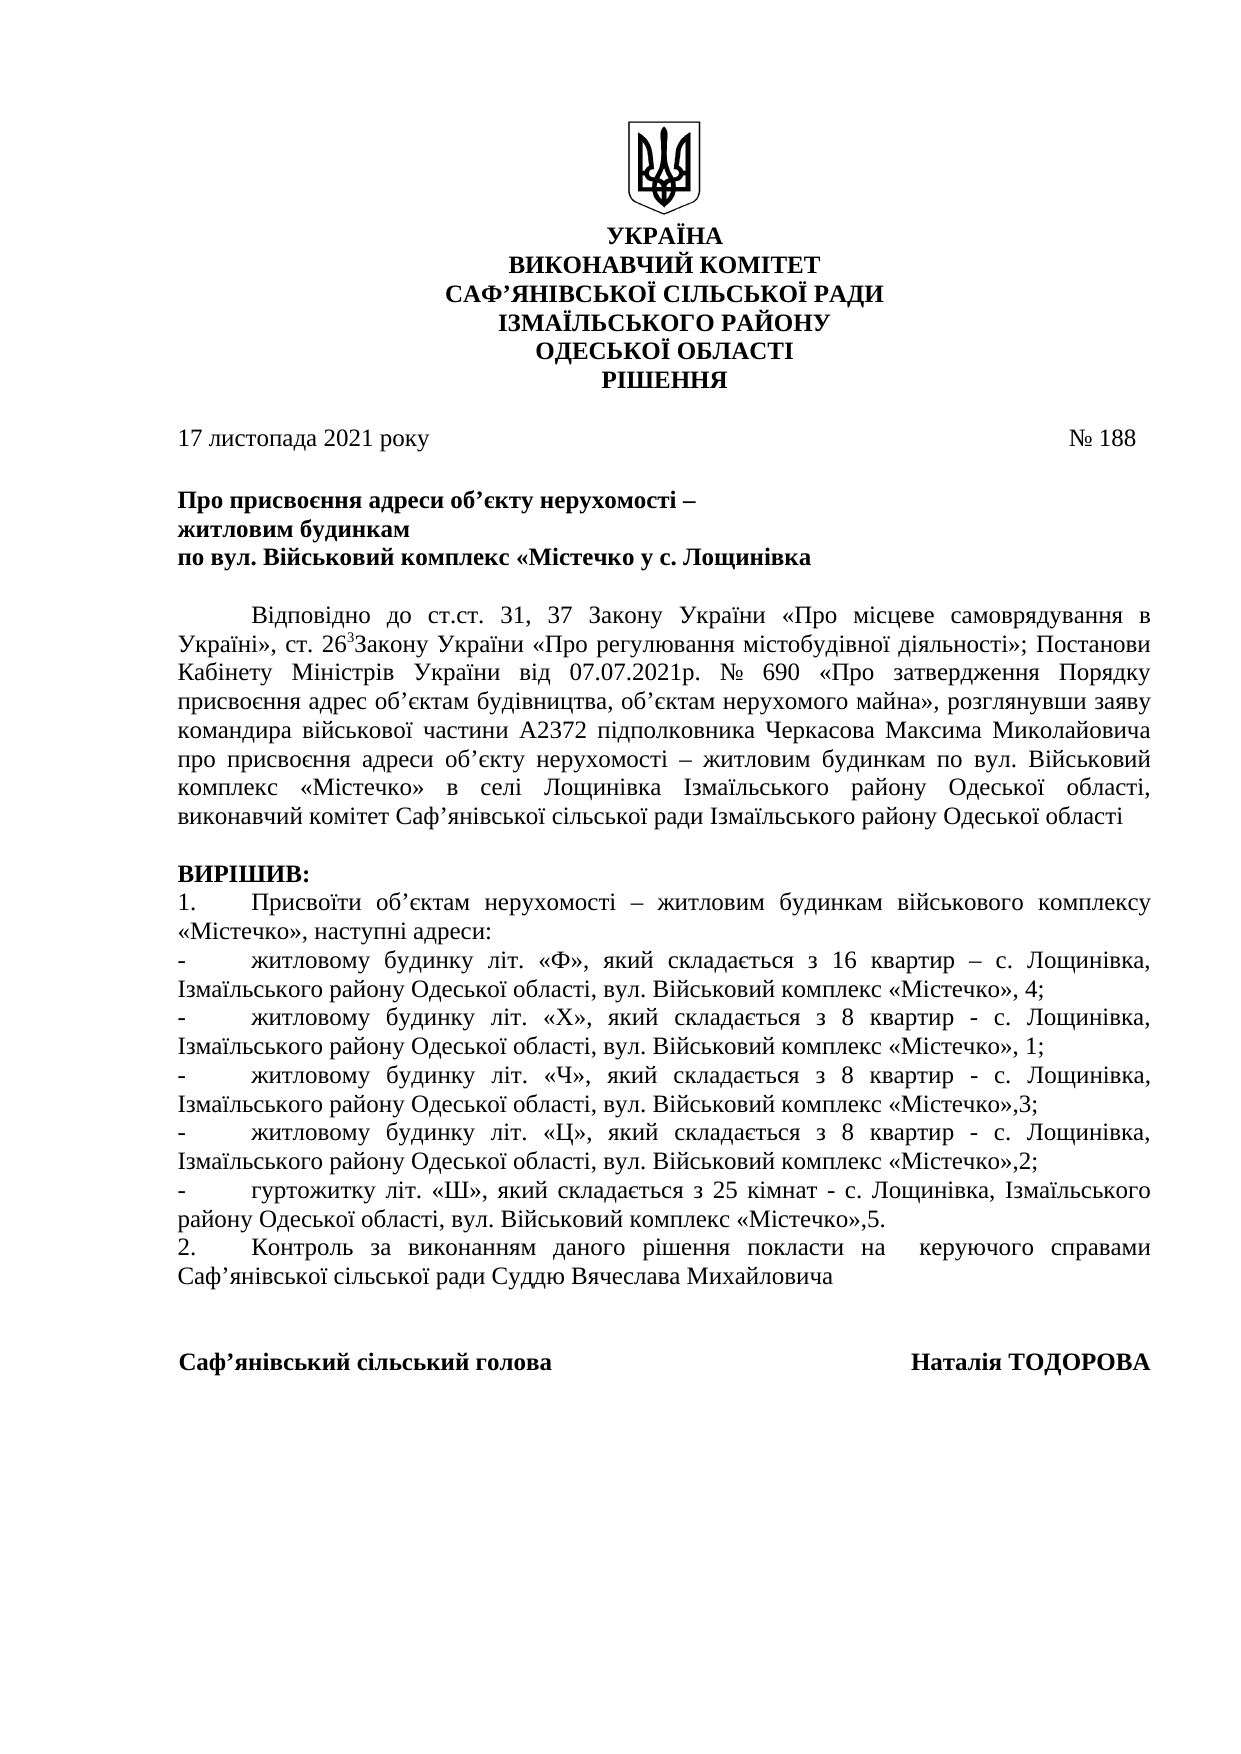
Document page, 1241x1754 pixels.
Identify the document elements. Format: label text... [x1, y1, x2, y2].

text по вул. Військовий комплекс «Містечко у с. Лощинівка [177, 542, 1152, 571]
text Саф’янівський сільський голова Наталія ТОДОРОВА [177, 1347, 1152, 1376]
text ОДЕСЬКОЇ ОБЛАСТІ [177, 336, 1152, 365]
list житловому будинку літ. «Ч», який складається з 8 квартир - с. Лощинівка, Ізмаїльського району Одеської області, вул. Військовий комплекс «Містечко»,3; [177, 1060, 1152, 1117]
text РІШЕННЯ [177, 365, 1152, 394]
list Контроль за виконанням даного рішення покласти на керуючого справами Саф’янівської сільської ради Суддю Вячеслава Михайловича [177, 1232, 1152, 1290]
text житловим будинкам [177, 514, 1152, 542]
text УКРАЇНА [177, 221, 1152, 250]
text 17 листопада 2021 року № 188 [177, 423, 1152, 451]
list житловому будинку літ. «Х», який складається з 8 квартир - с. Лощинівка, Ізмаїльського району Одеської області, вул. Військовий комплекс «Містечко», 1; [177, 1002, 1152, 1060]
list гуртожитку літ. «Ш», який складається з 25 кімнат - с. Лощинівка, Ізмаїльського району Одеської області, вул. Військовий комплекс «Містечко»,5. [177, 1175, 1152, 1232]
text Відповідно до ст.ст. 31, 37 Закону України «Про місцеве самоврядування в Україні», ст. 263Закону України «Про регулювання містобудівної діяльності»; Постанови Кабінету Міністрів України від 07.07.2021р. № 690 «Про затвердження Порядку присвоєння адрес об’єктам будівництва, об’єктам нерухомого майна», розглянувши заяву командира військової частини А2372 підполковника Черкасова Максима Миколайовича про присвоєння адреси об’єкту нерухомості – житловим будинкам по вул. Військовий комплекс «Містечко» в селі Лощинівка Ізмаїльського району Одеської області, виконавчий комітет Саф’янівської сільської ради Ізмаїльського району Одеської області [177, 600, 1152, 830]
list Присвоїти об’єктам нерухомості – житловим будинкам військового комплексу «Містечко», наступні адреси: [177, 887, 1152, 945]
text ВИРІШИВ: [177, 859, 1152, 887]
list житловому будинку літ. «Ц», який складається з 8 квартир - с. Лощинівка, Ізмаїльського району Одеської області, вул. Військовий комплекс «Містечко»,2; [177, 1117, 1152, 1175]
text Про присвоєння адреси об’єкту нерухомості – [177, 485, 1152, 514]
list житловому будинку літ. «Ф», який складається з 16 квартир – с. Лощинівка, Ізмаїльського району Одеської області, вул. Військовий комплекс «Містечко», 4; [177, 945, 1152, 1002]
text ІЗМАЇЛЬСЬКОГО РАЙОНУ [177, 308, 1152, 336]
text САФ’ЯНІВСЬКОЇ СІЛЬСЬКОЇ РАДИ [177, 279, 1152, 308]
text ВИКОНАВЧИЙ КОМІТЕТ [177, 250, 1152, 279]
picture [621, 118, 708, 222]
